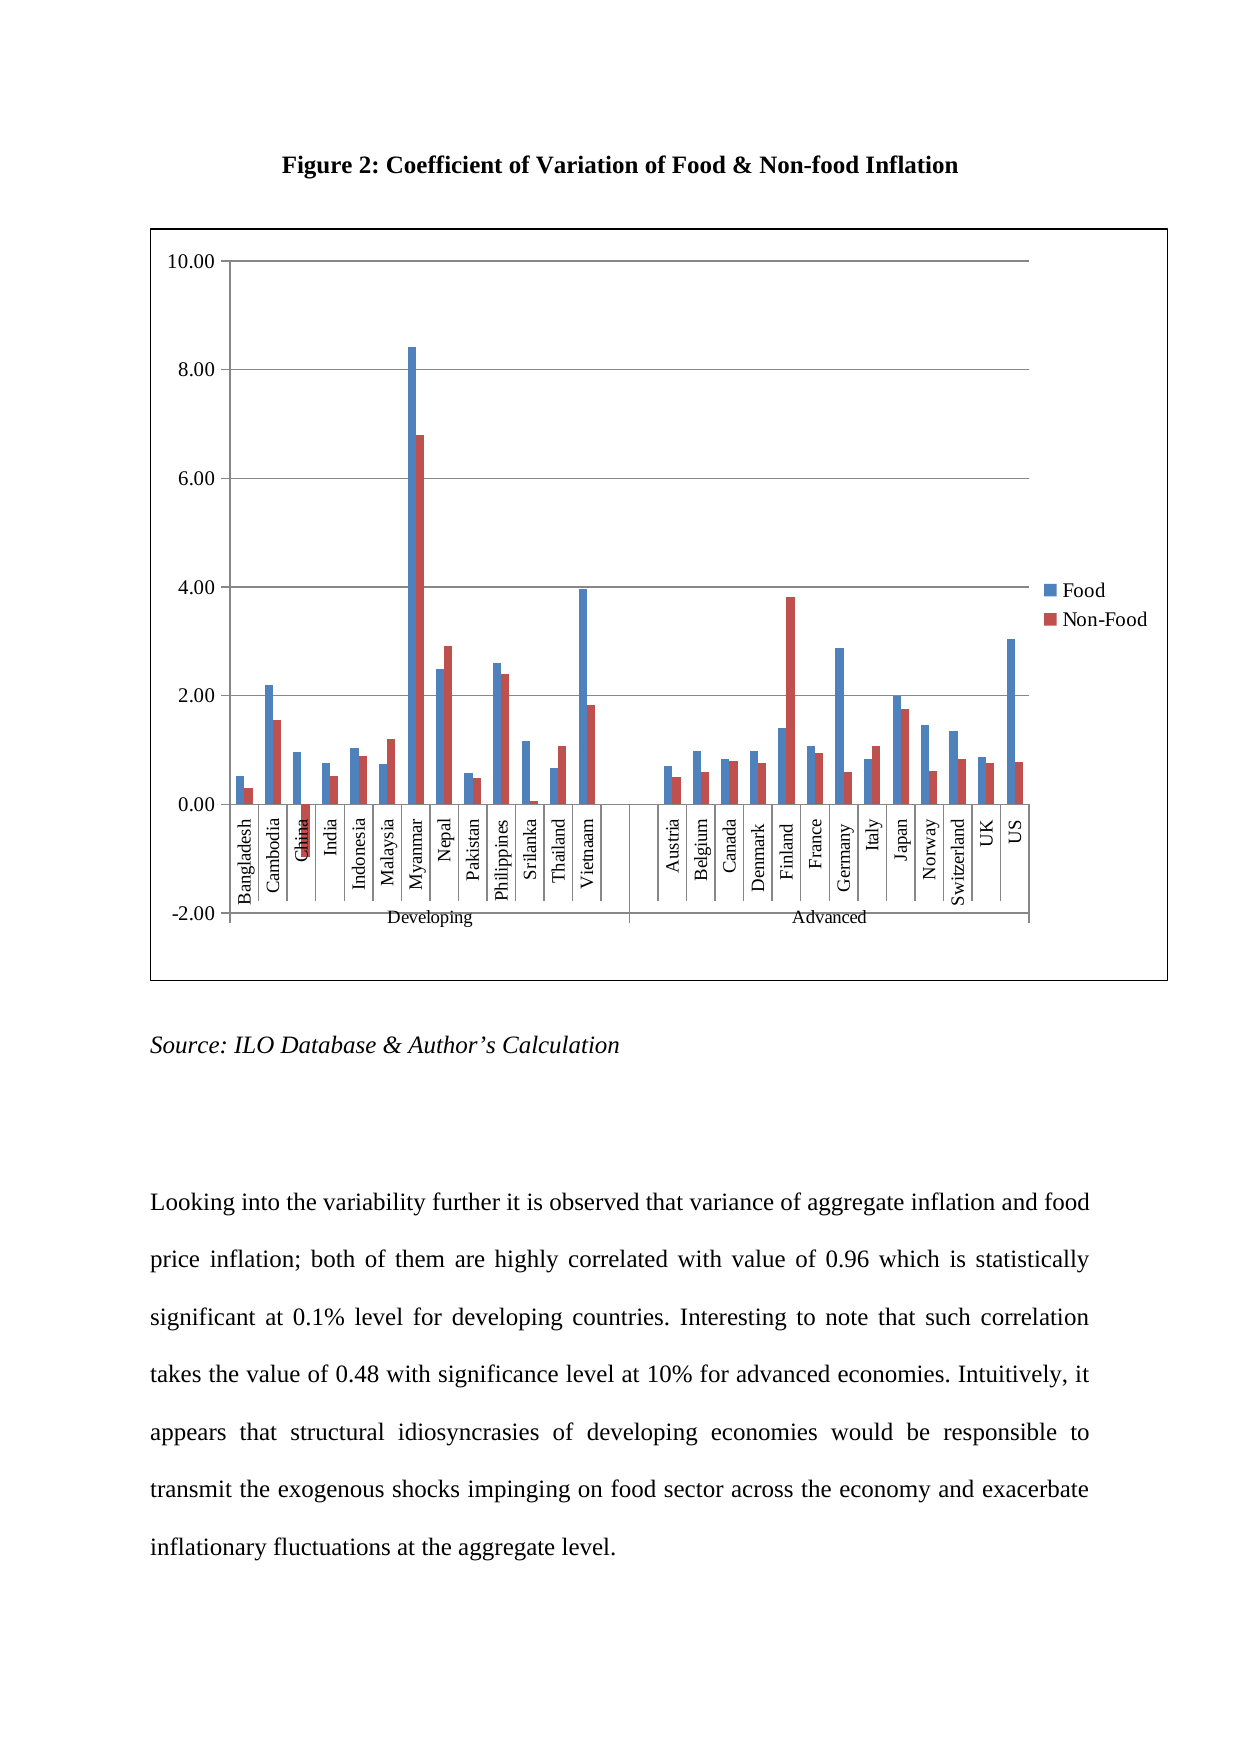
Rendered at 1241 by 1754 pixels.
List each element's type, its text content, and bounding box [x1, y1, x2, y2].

text Looking into the variability further it is observed that variance of aggregate inflation and food price inflation; both of them are highly correlated with value of 0.96 which is statistically significant at 0.1% level for developing countries. Interesting to note that such correlation takes the value of 0.48 with significance level at 10% for advanced economies. Intuitively, it appears that structural idiosyncrasies of developing economies would be responsible to transmit the exogenous shocks impinging on food sector across the economy and exacerbate inflationary fluctuations at the aggregate level. [150, 1187, 1090, 1561]
text Source: ILO Database & Author’s Calculation [150, 1030, 1090, 1059]
text Figure 2: Coefficient of Variation of Food & Non-food Inflation [150, 150, 1090, 179]
